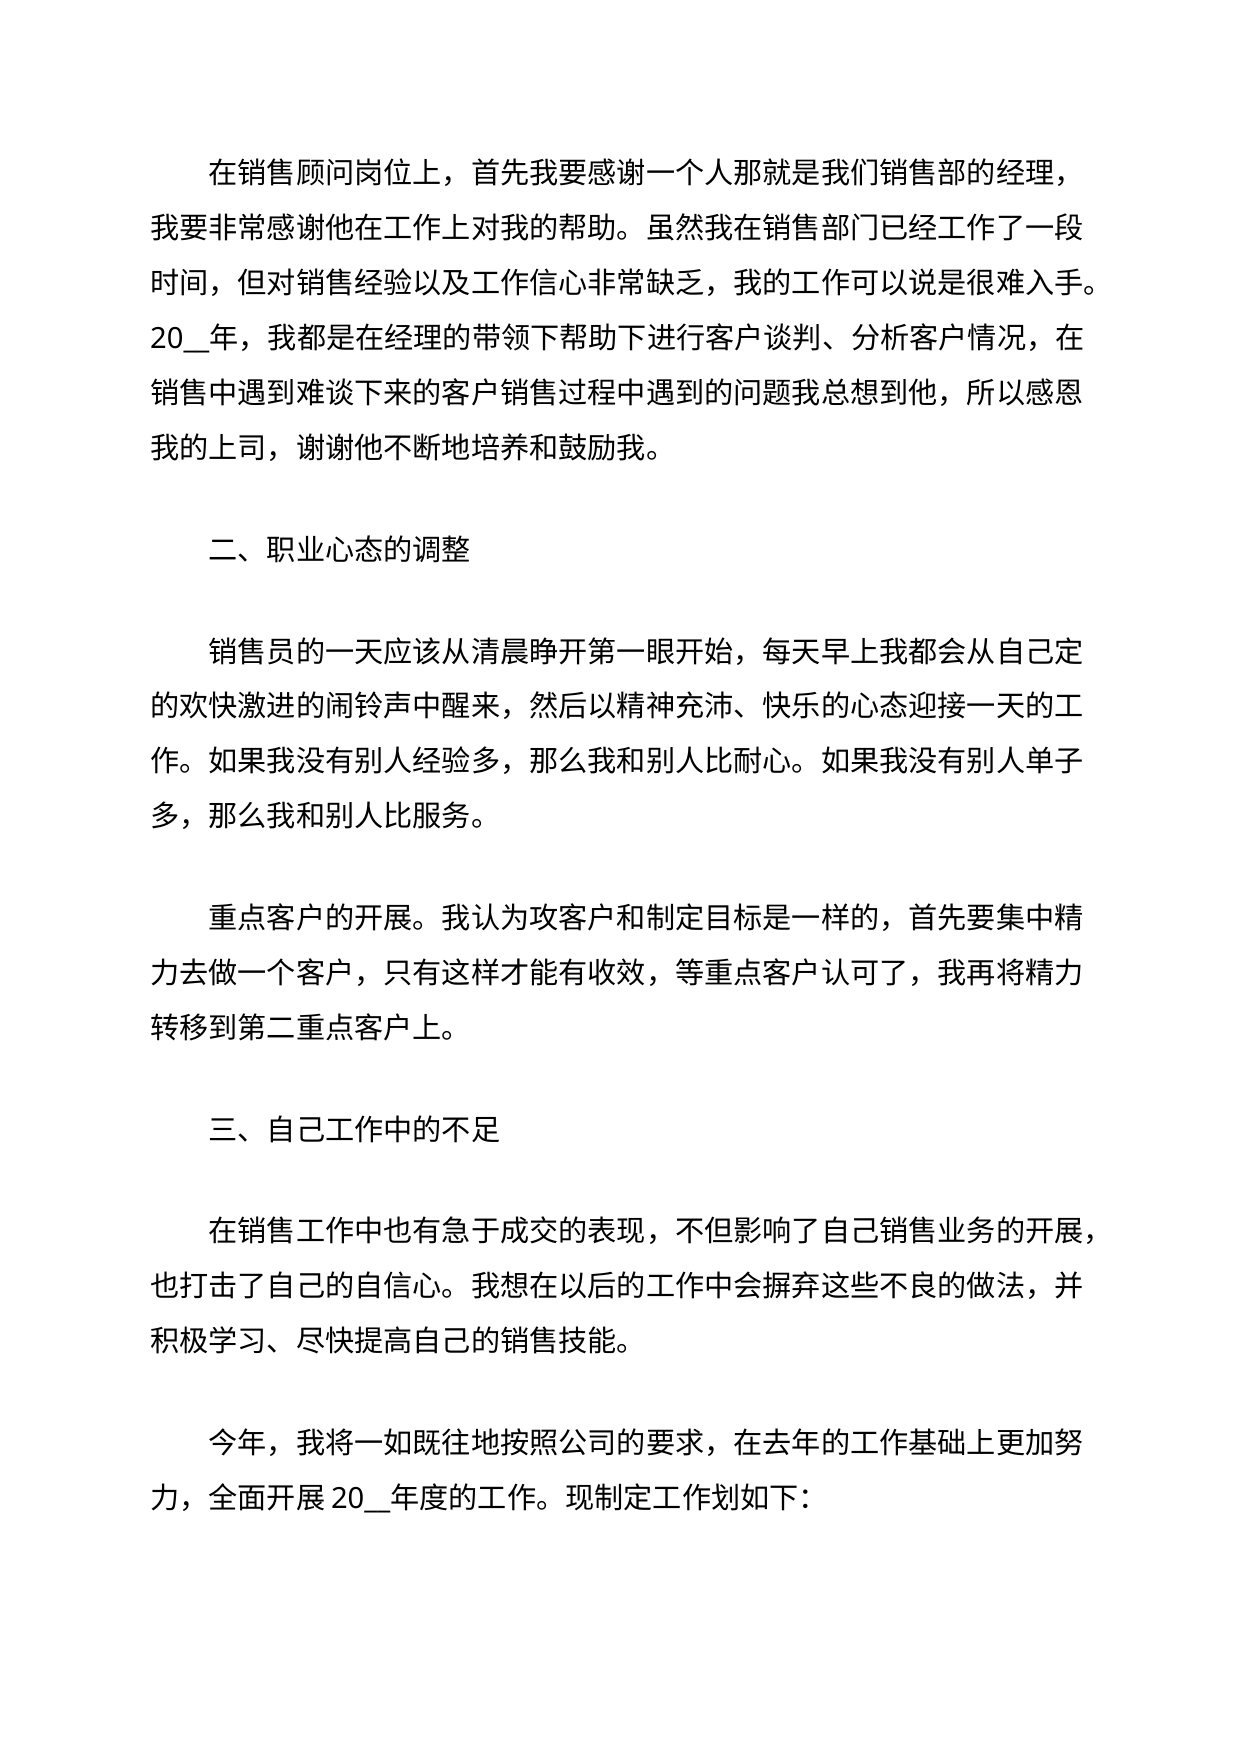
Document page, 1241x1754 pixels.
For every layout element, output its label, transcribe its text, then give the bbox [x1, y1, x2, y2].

text 销售员的一天应该从清晨睁开第一眼开始，每天早上我都会从自己定的欢快激进的闹铃声中醒来，然后以精神充沛、快乐的心态迎接一天的工作。如果我没有别人经验多，那么我和别人比耐心。如果我没有别人单子多，那么我和别人比服务。 [150, 628, 1090, 835]
text 今年，我将一如既往地按照公司的要求，在去年的工作基础上更加努力，全面开展20__年度的工作。现制定工作划如下： [150, 1419, 1090, 1517]
text 三、自己工作中的不足 [150, 1106, 1090, 1148]
text 在销售工作中也有急于成交的表现，不但影响了自己销售业务的开展，也打击了自己的自信心。我想在以后的工作中会摒弃这些不良的做法，并积极学习、尽快提高自己的销售技能。 [150, 1208, 1090, 1360]
text 二、职业心态的调整 [150, 526, 1090, 569]
text 重点客户的开展。我认为攻客户和制定目标是一样的，首先要集中精力去做一个客户，只有这样才能有收效，等重点客户认可了，我再将精力转移到第二重点客户上。 [150, 894, 1090, 1047]
text 在销售顾问岗位上，首先我要感谢一个人那就是我们销售部的经理，我要非常感谢他在工作上对我的帮助。虽然我在销售部门已经工作了一段时间，但对销售经验以及工作信心非常缺乏，我的工作可以说是很难入手。20__年，我都是在经理的带领下帮助下进行客户谈判、分析客户情况，在销售中遇到难谈下来的客户销售过程中遇到的问题我总想到他，所以感恩我的上司，谢谢他不断地培养和鼓励我。 [150, 150, 1090, 467]
